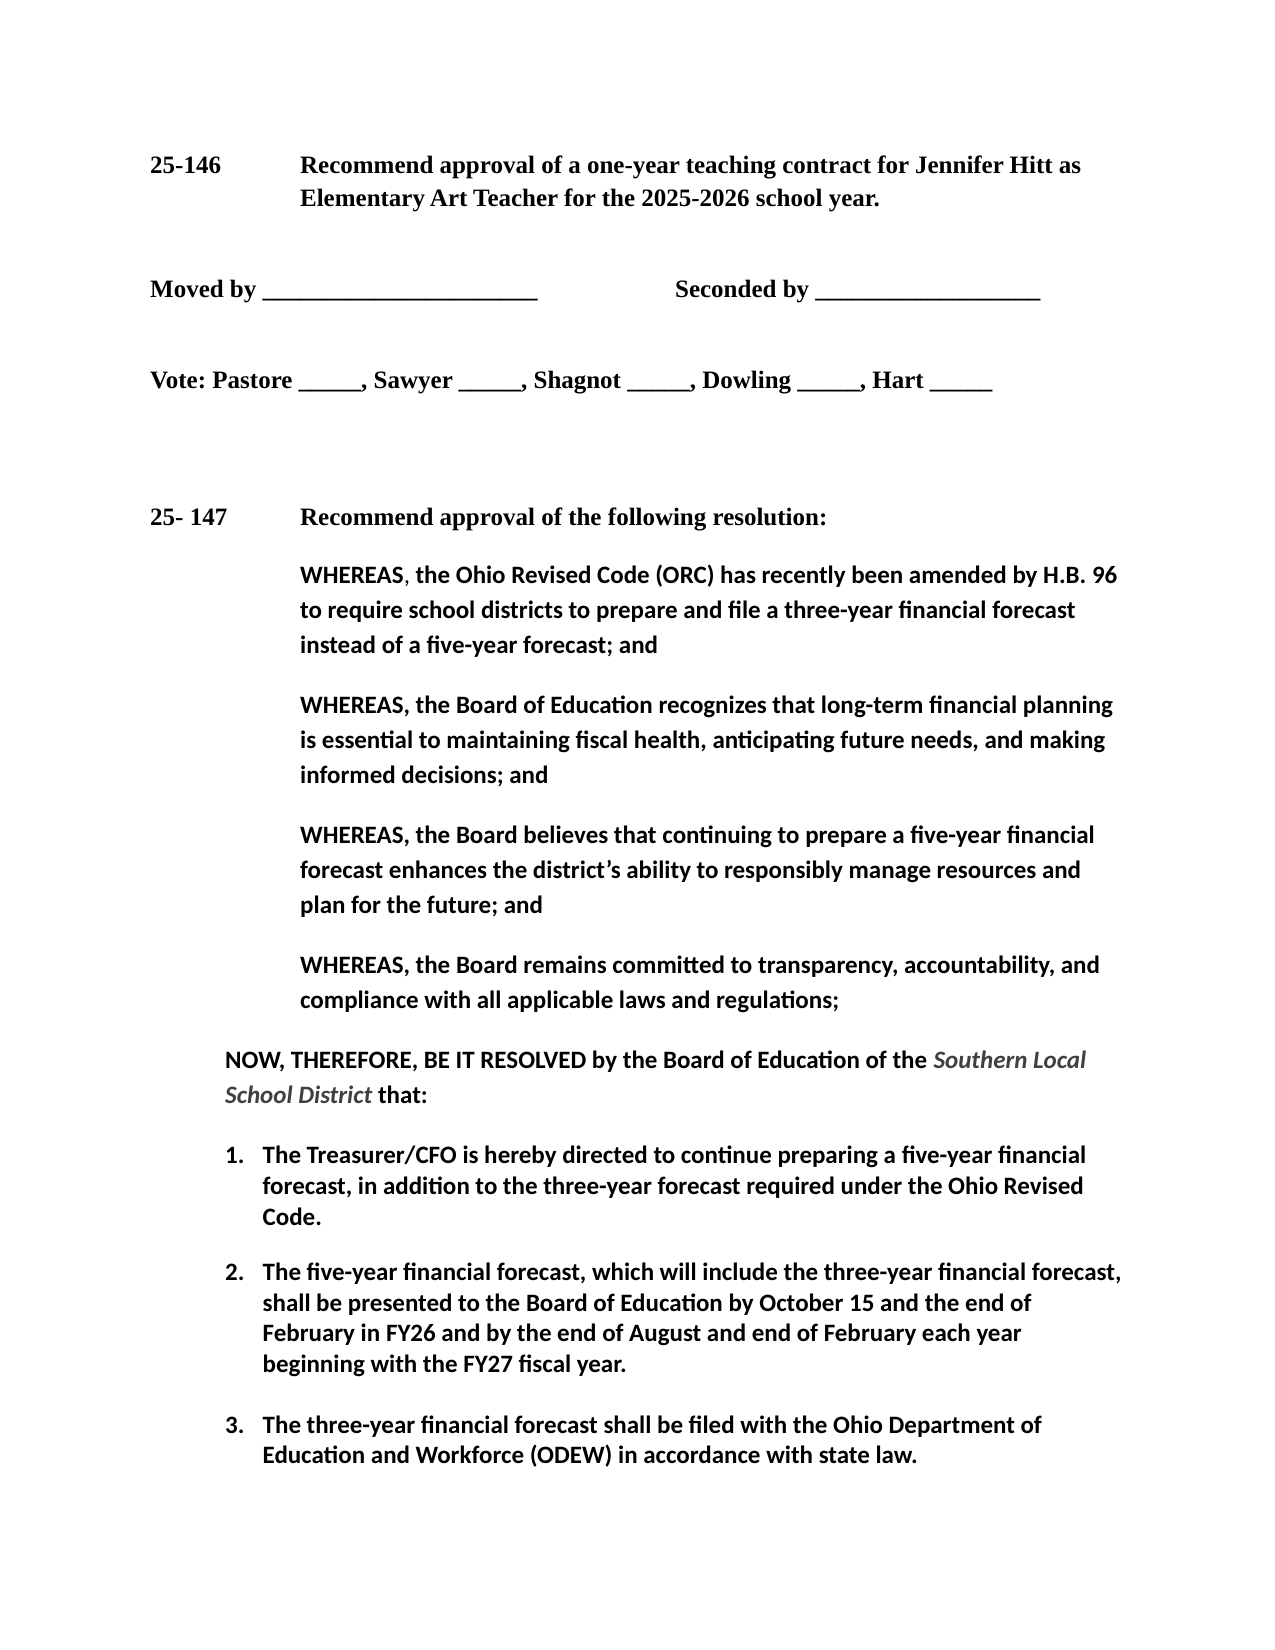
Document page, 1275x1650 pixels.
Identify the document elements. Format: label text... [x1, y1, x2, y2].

text WHEREAS, the Ohio Revised Code (ORC) has recently been amended by H.B. 96 to require school districts to prepare and file a three-year financial forecast instead of a five-year forecast; and [300, 560, 1125, 660]
text 25- 147 Recommend approval of the following resolution: [150, 502, 1125, 530]
text WHEREAS, the Board remains committed to transparency, accountability, and compliance with all applicable laws and regulations; [300, 950, 1125, 1015]
list The Treasurer/CFO is hereby directed to continue preparing a five-year financial forecast, in addition to the three-year forecast required under the Ohio Revised Code. [225, 1140, 1125, 1231]
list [225, 1409, 1125, 1470]
text WHEREAS, the Board of Education recognizes that long-term financial planning is essential to maintaining fiscal health, anticipating future needs, and making informed decisions; and [300, 690, 1125, 790]
text 25-146 Recommend approval of a one-year teaching contract for Jennifer Hitt as Elementary Art Teacher for the 2025-2026 school year. [150, 150, 1125, 212]
list The five-year financial forecast, which will include the three-year financial forecast, shall be presented to the Board of Education by October 15 and the end of February in FY26 and by the end of August and end of February each year beginning with the FY27 fiscal year. [225, 1256, 1125, 1409]
text Vote: Pastore _____, Sawyer _____, Shagnot _____, Dowling _____, Hart _____ [150, 365, 1125, 394]
text NOW, THEREFORE, BE IT RESOLVED by the Board of Education of the Southern Local School District that: [225, 1045, 1125, 1110]
text WHEREAS, the Board believes that continuing to prepare a five-year financial forecast enhances the district’s ability to responsibly manage resources and plan for the future; and [300, 820, 1125, 920]
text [150, 274, 1125, 303]
